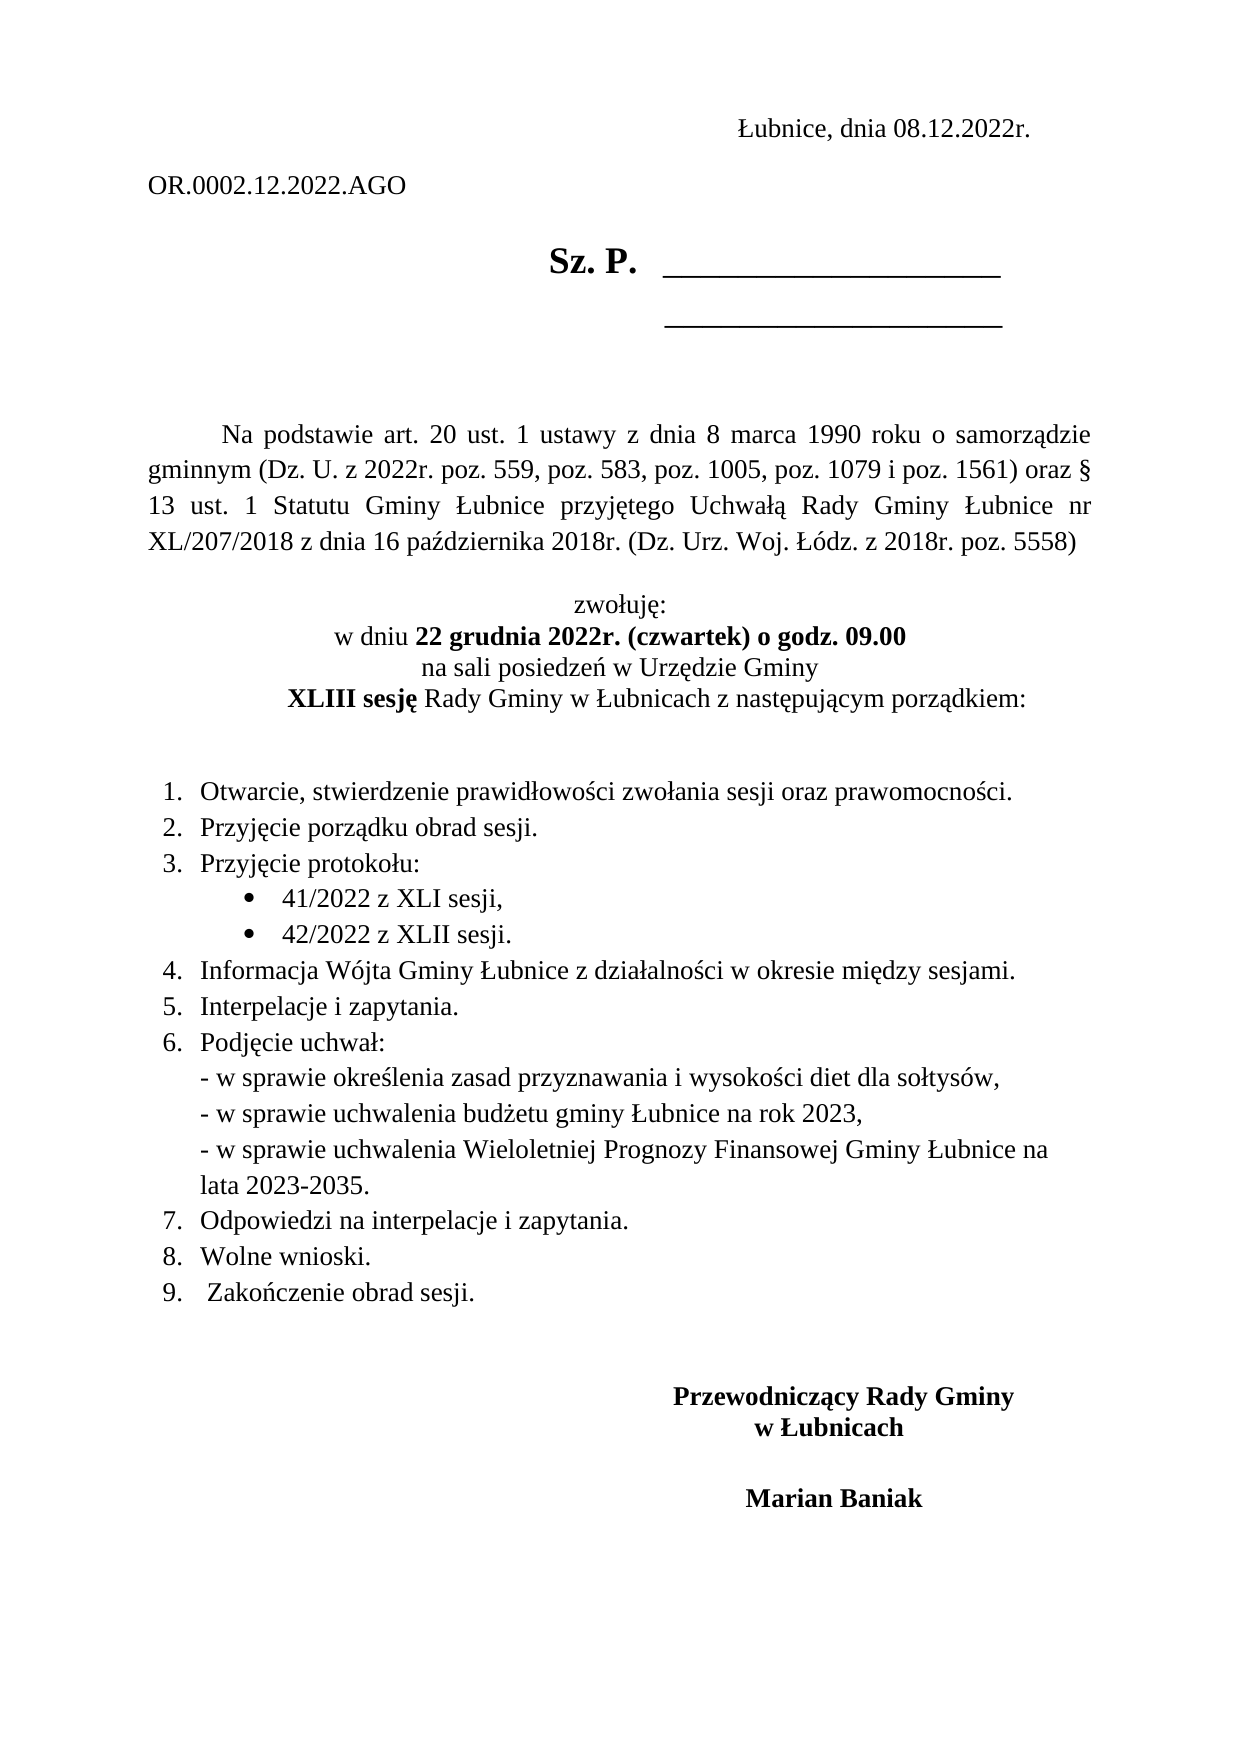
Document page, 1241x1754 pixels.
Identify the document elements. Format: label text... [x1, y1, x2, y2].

list Przyjęcie porządku obrad sesji. [162, 811, 1092, 842]
list - w sprawie określenia zasad przyznawania i wysokości diet dla sołtysów, [200, 1062, 1092, 1093]
text na sali posiedzeń w Urzędzie Gminy [148, 651, 1092, 682]
text OR.0002.12.2022.AGO [148, 169, 1092, 200]
list w Łubnicach [200, 1411, 1092, 1442]
list Wolne wnioski. [162, 1240, 1092, 1271]
text Na podstawie art. 20 ust. 1 ustawy z dnia 8 marca 1990 roku o samorządzie gminnym (Dz. U. z 2022r. poz. 559, poz. 583, poz. 1005, poz. 1079 i poz. 1561) oraz § 13 ust. 1 Statutu Gminy Łubnice przyjętego Uchwałą Rady Gminy Łubnice nr XL/207/2018 z dnia 16 października 2018r. (Dz. Urz. Woj. Łódz. z 2018r. poz. 5558) [148, 418, 1092, 556]
list 41/2022 z XLI sesji, [244, 882, 1092, 914]
list - w sprawie uchwalenia Wieloletniej Prognozy Finansowej Gminy Łubnice na lata 2023-2035. [200, 1133, 1092, 1200]
text w dniu 22 grudnia 2022r. (czwartek) o godz. 09.00 [148, 619, 1092, 651]
list Informacja Wójta Gminy Łubnice z działalności w okresie między sesjami. [162, 954, 1092, 986]
text Sz. P. __________________ [148, 239, 1092, 282]
text __________________ [148, 288, 1092, 332]
list Podjęcie uchwał: [162, 1026, 1092, 1057]
text XLIII sesję Rady Gminy w Łubnicach z następującym porządkiem: [148, 682, 1092, 713]
list Marian Baniak [200, 1482, 1092, 1513]
list 42/2022 z XLII sesji. [244, 918, 1092, 950]
list Odpowiedzi na interpelacje i zapytania. [162, 1204, 1092, 1236]
list Zakończenie obrad sesji. [162, 1276, 1092, 1307]
list Przyjęcie protokołu: [162, 847, 1092, 878]
text Łubnice, dnia 08.12.2022r. [148, 112, 1092, 143]
list - w sprawie uchwalenia budżetu gminy Łubnice na rok 2023, [200, 1097, 1092, 1128]
list Interpelacje i zapytania. [162, 990, 1092, 1021]
text zwołuję: [148, 588, 1092, 619]
list Otwarcie, stwierdzenie prawidłowości zwołania sesji oraz prawomocności. [162, 775, 1092, 806]
list Przewodniczący Rady Gminy [200, 1379, 1092, 1411]
